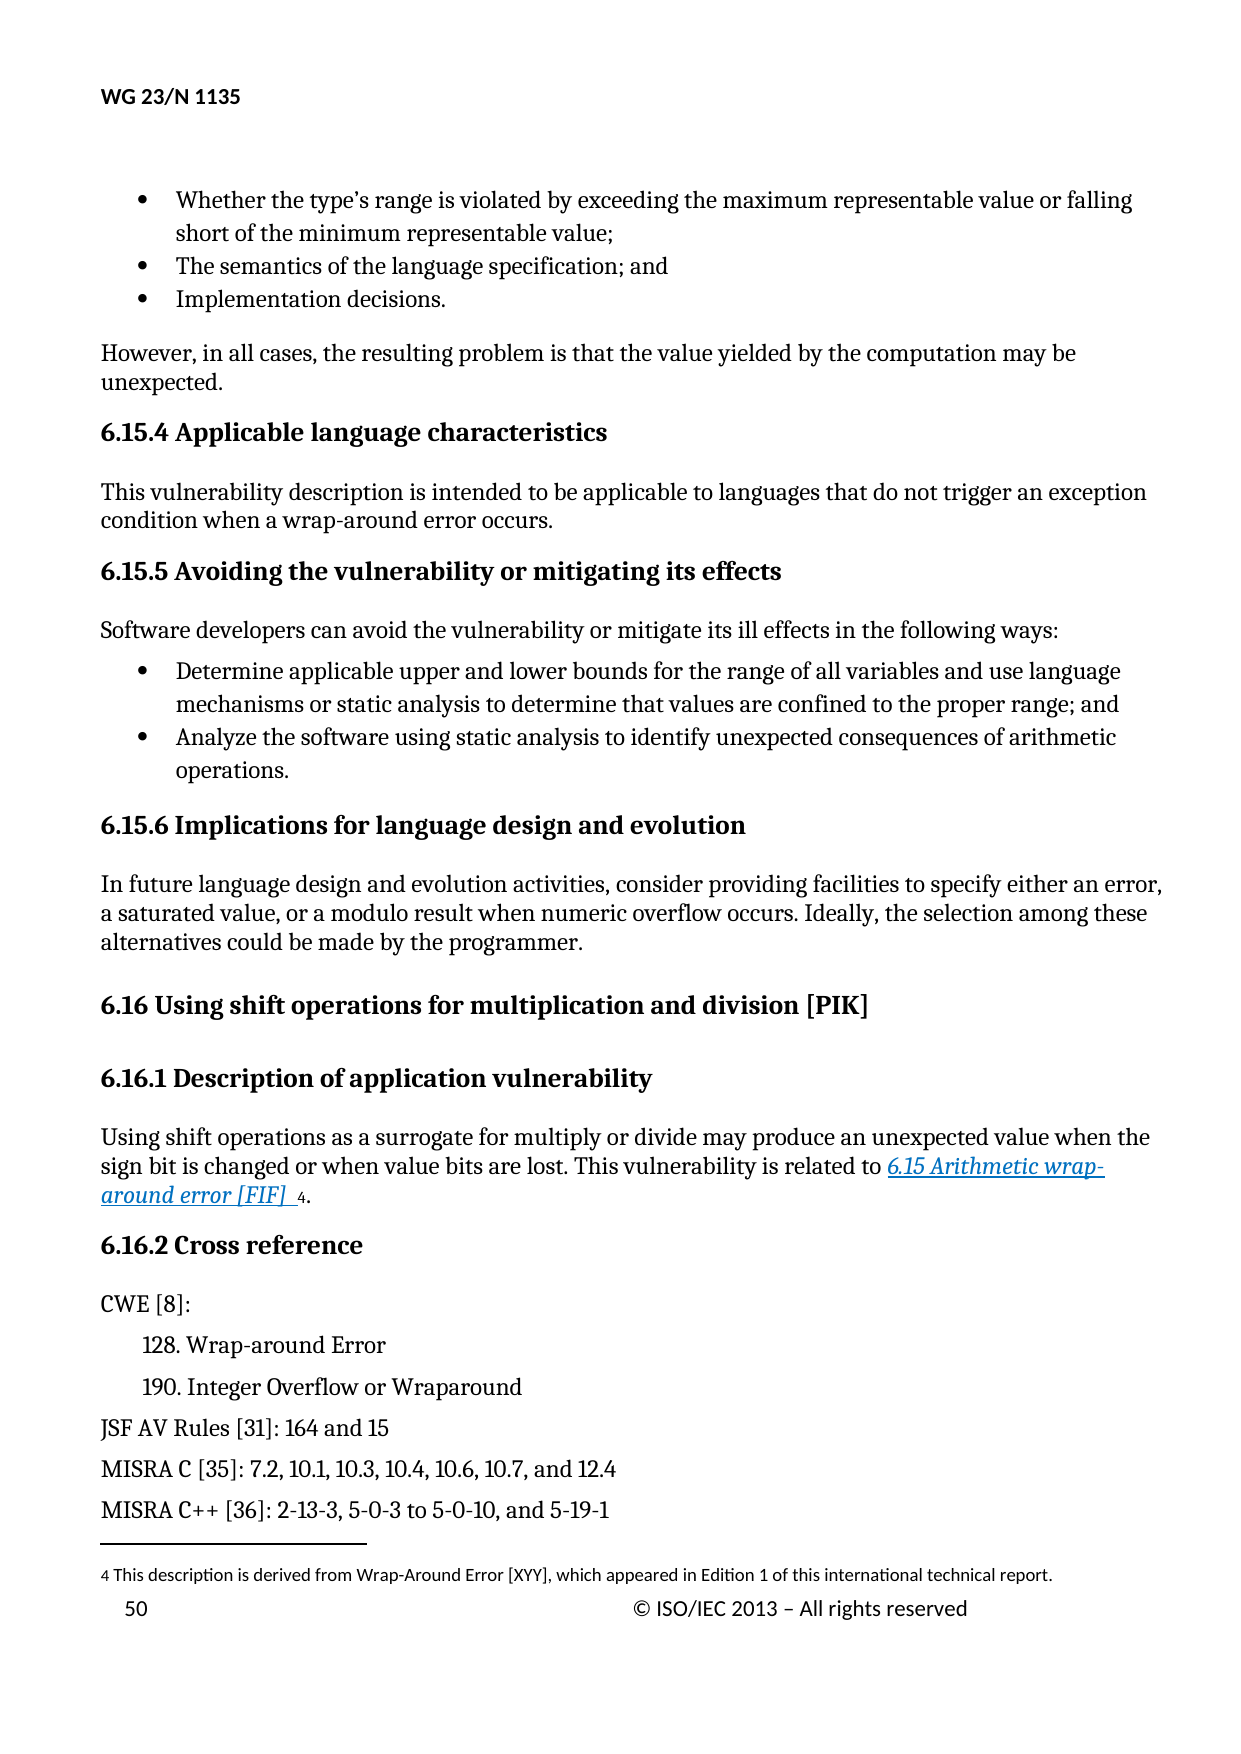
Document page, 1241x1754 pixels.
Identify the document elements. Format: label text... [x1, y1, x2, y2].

list Implementation decisions. [138, 285, 1164, 314]
list Whether the type’s range is violated by exceeding the maximum representable value or falling short of the minimum representable value; [138, 186, 1164, 248]
text MISRA C [35]: 7.2, 10.1, 10.3, 10.4, 10.6, 10.7, and 12.4 [101, 1455, 1164, 1484]
subtitle 6.16 Using shift operations for multiplication and division [PIK] [101, 990, 1164, 1021]
subtitle 6.16.2 Cross reference [101, 1230, 1164, 1261]
text CWE [8]: [101, 1290, 1164, 1319]
text 190. Integer Overflow or Wraparound [101, 1373, 1164, 1401]
list Analyze the software using static analysis to identify unexpected consequences of arithmetic operations. [138, 723, 1164, 785]
text Using shift operations as a surrogate for multiply or divide may produce an unexpected value when the sign bit is changed or when value bits are lost. This vulnerability is related to 6.15 Arithmetic wrap-around error [FIF] . [101, 1123, 1164, 1209]
text In future language design and evolution activities, consider providing facilities to specify either an error, a saturated value, or a modulo result when numeric overflow occurs. Ideally, the selection among these alternatives could be made by the programmer. [101, 870, 1164, 956]
text MISRA C++ [36]: 2-13-3, 5-0-3 to 5-0-10, and 5-19-1 [101, 1496, 1164, 1525]
subtitle 6.15.5 Avoiding the vulnerability or mitigating its effects [101, 556, 1164, 587]
text Software developers can avoid the vulnerability or mitigate its ill effects in the following ways: [101, 616, 1164, 644]
list The semantics of the language specification; and [138, 252, 1164, 281]
text However, in all cases, the resulting problem is that the value yielded by the computation may be unexpected. [101, 339, 1164, 396]
text 128. Wrap-around Error [101, 1331, 1164, 1360]
text JSF AV Rules [31]: 164 and 15 [101, 1414, 1164, 1443]
subtitle 6.15.6 Implications for language design and evolution [101, 810, 1164, 841]
subtitle 6.15.4 Applicable language characteristics [101, 417, 1164, 448]
text This vulnerability description is intended to be applicable to languages that do not trigger an exception condition when a wrap-around error occurs. [101, 477, 1164, 535]
subtitle 6.16.1 Description of application vulnerability [101, 1063, 1164, 1094]
list Determine applicable upper and lower bounds for the range of all variables and use language mechanisms or static analysis to determine that values are confined to the proper range; and [138, 657, 1164, 719]
